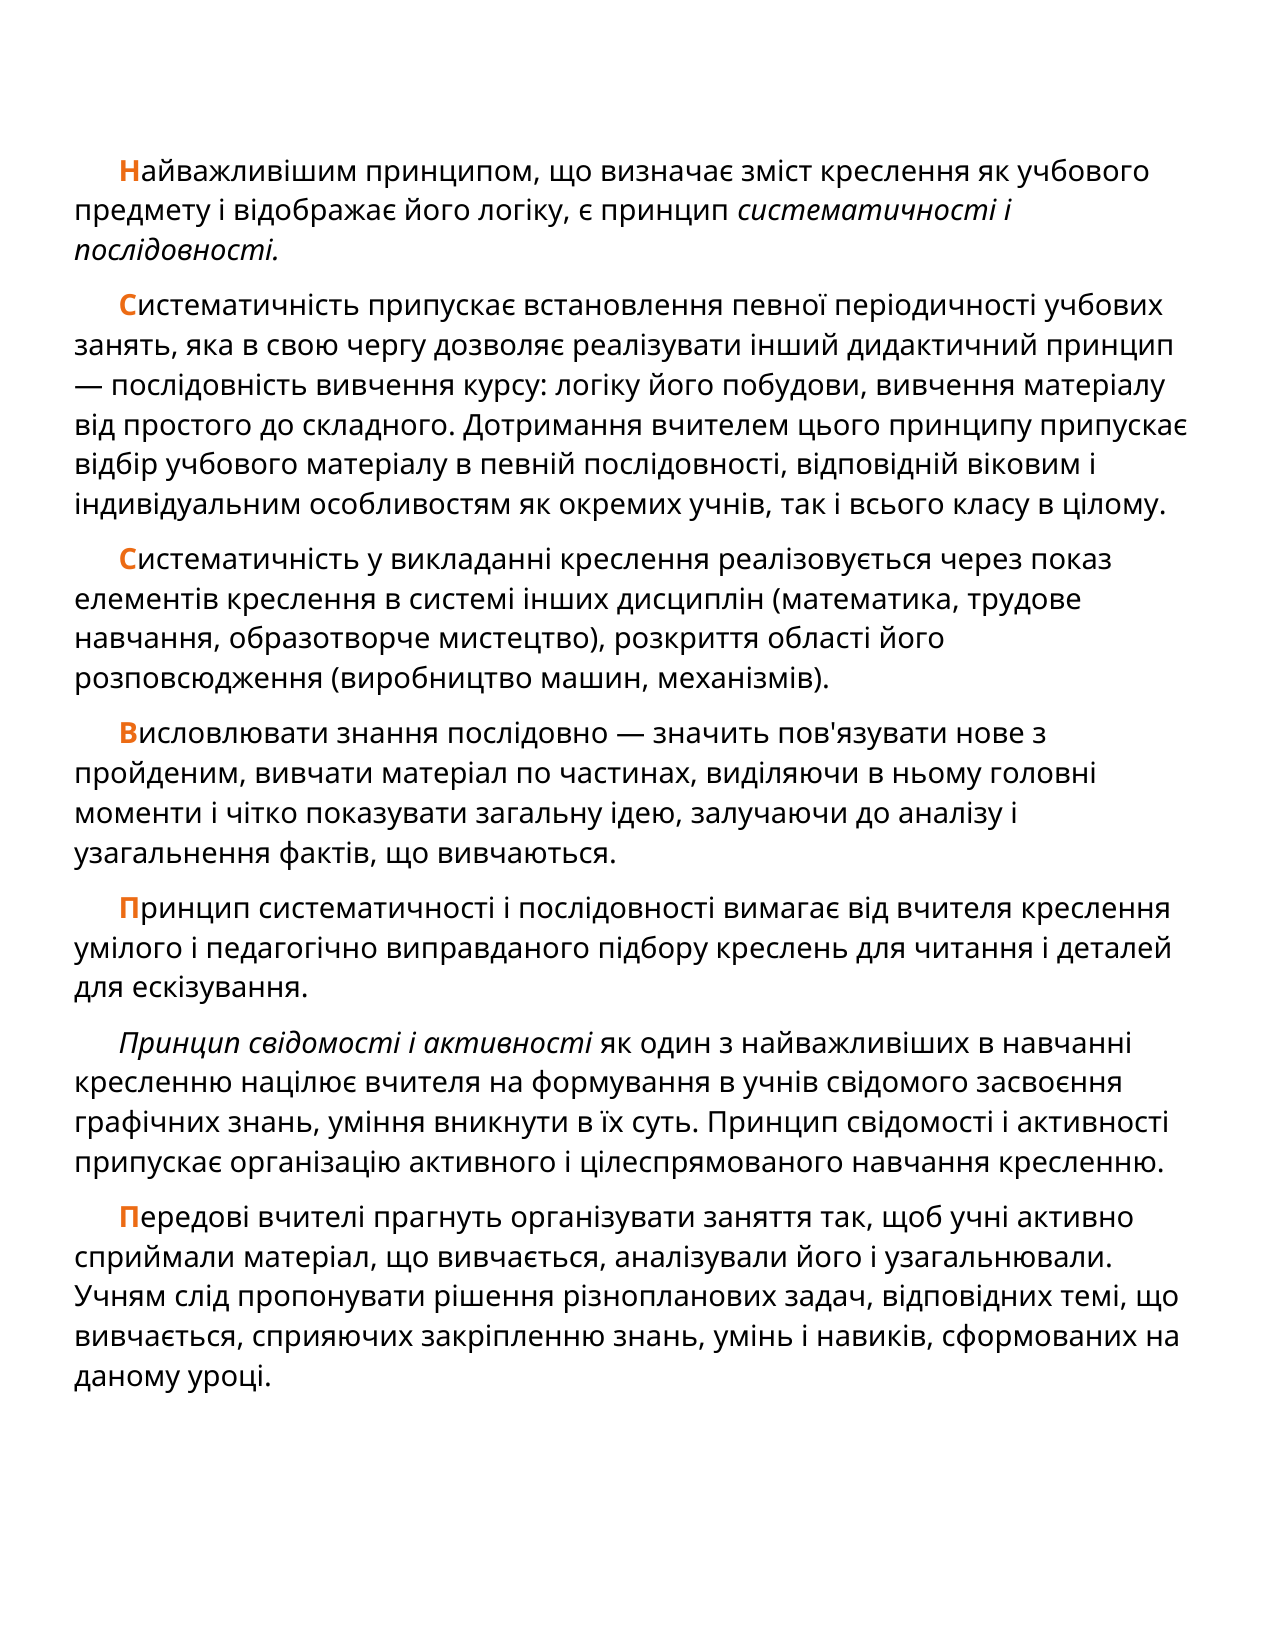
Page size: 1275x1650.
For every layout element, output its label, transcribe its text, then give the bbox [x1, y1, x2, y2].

text Висловлювати знання послідовно — значить пов'язувати нове з пройденим, вивчати матеріал по частинах, виділяючи в ньому головні моменти і чітко показувати загальну ідею, залучаючи до аналізу і узагальнення фактів, що вивчаються. [74, 713, 1195, 872]
text Принцип систематичності і послідовності вимагає від вчителя креслення умілого і педагогічно виправданого підбору креслень для читання і деталей для ескізування. [74, 887, 1195, 1006]
text Систематичність у викладанні креслення реалізовується через показ елементів креслення в системі інших дисциплін (математика, трудове навчання, образотворче мистецтво), розкриття області його розповсюдження (виробництво машин, механізмів). [74, 538, 1195, 697]
text Найважливішим принципом, що визначає зміст креслення як учбового предмету і відображає його логіку, є принцип систематичності і послідовності. [74, 150, 1195, 269]
text Передові вчителі прагнуть організувати заняття так, щоб учні активно сприймали матеріал, що вивчається, аналізували його і узагальнювали. Учням слід пропонувати рішення різнопланових задач, відповідних темі, що вивчається, сприяючих закріпленню знань, умінь і навиків, сформованих на даному уроці. [74, 1196, 1195, 1395]
text Систематичність припускає встановлення певної періодичності учбових занять, яка в свою чергу дозволяє реалізувати інший дидактичний принцип — послідовність вивчення курсу: логіку його побудови, вивчення матеріалу від простого до складного. Дотримання вчителем цього принципу припускає відбір учбового матеріалу в певній послідовності, відповідній віковим і індивідуальним особливостям як окремих учнів, так і всього класу в цілому. [74, 285, 1195, 523]
text Принцип свідомості і активності як один з найважливіших в навчанні кресленню націлює вчителя на формування в учнів свідомого засвоєння графічних знань, уміння вникнути в їх суть. Принцип свідомості і активності припускає організацію активного і цілеспрямованого навчання кресленню. [74, 1022, 1195, 1181]
